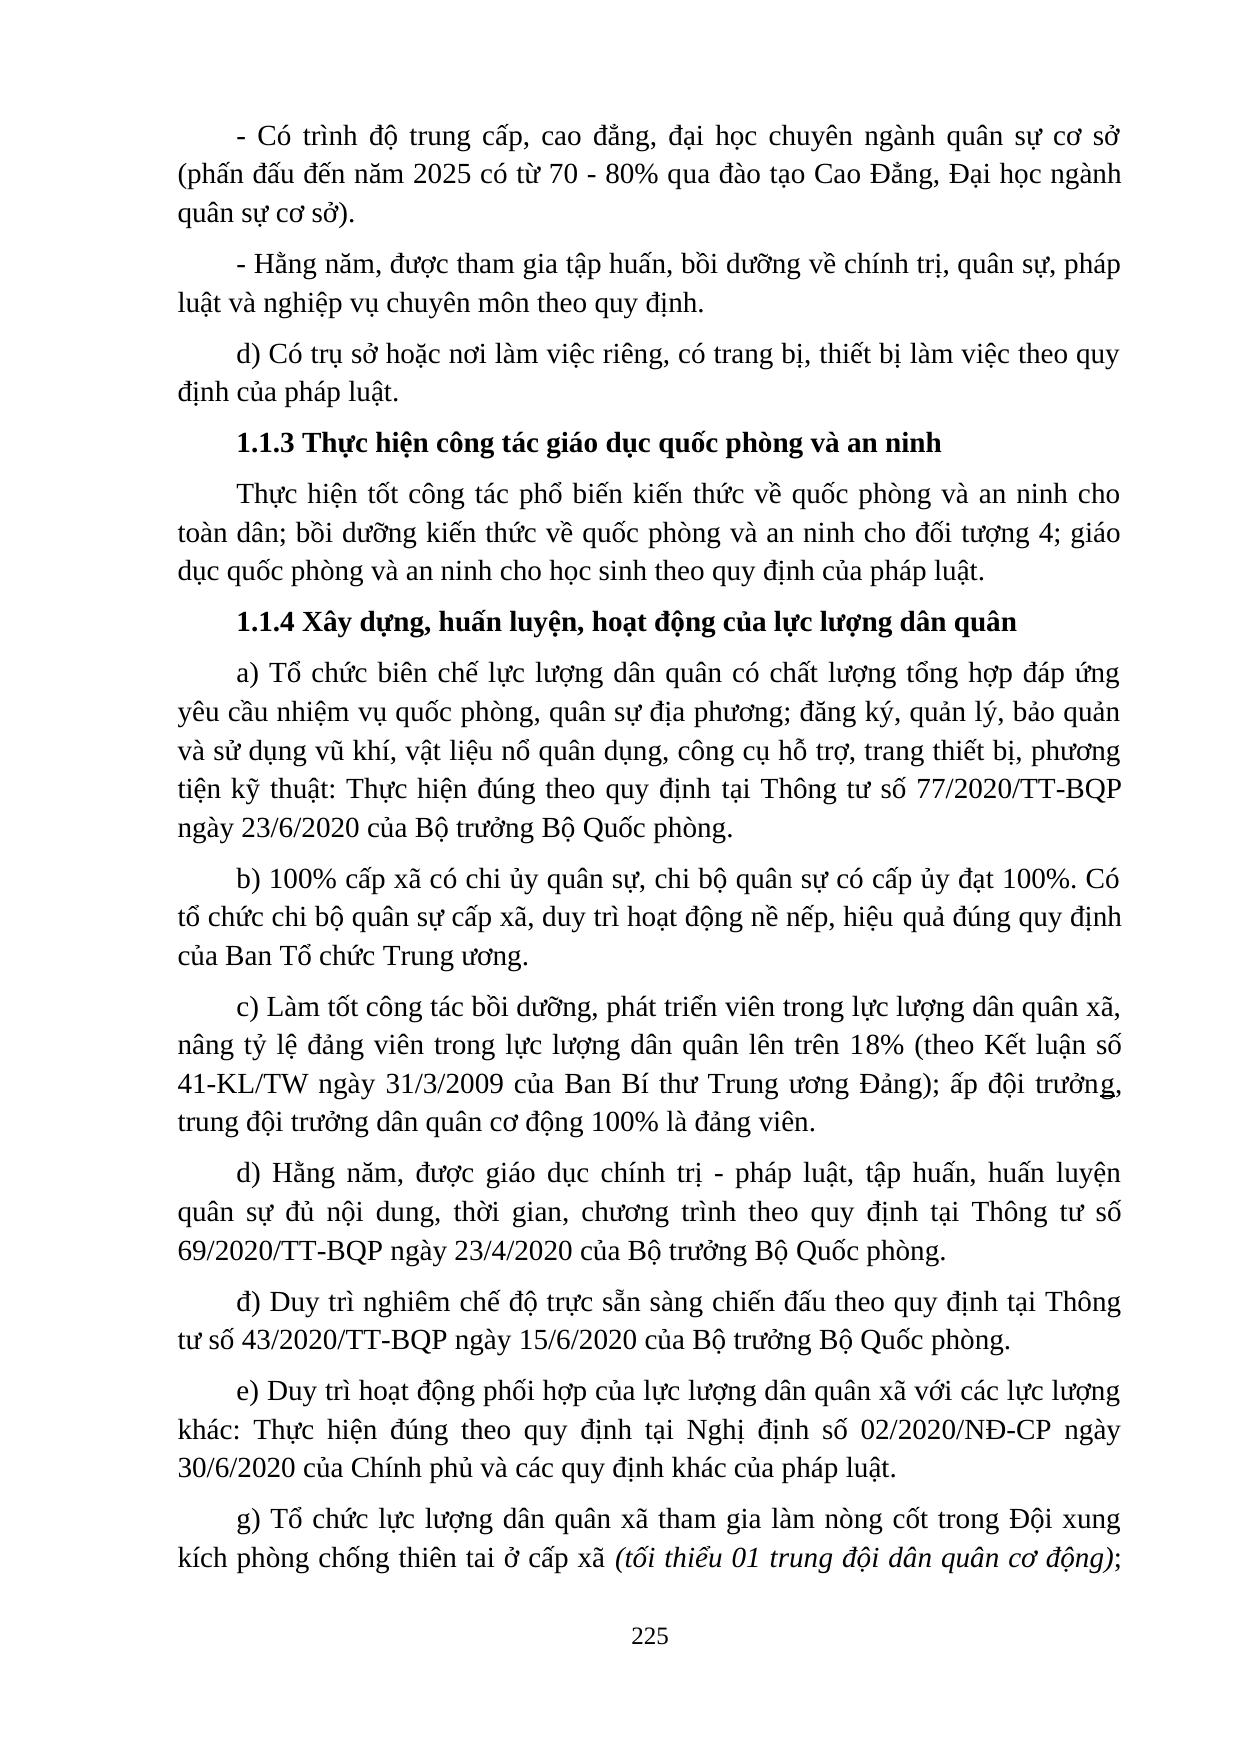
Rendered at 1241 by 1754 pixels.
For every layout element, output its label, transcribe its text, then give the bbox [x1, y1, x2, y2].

text - Có trình độ trung cấp, cao đẳng, đại học chuyên ngành quân sự cơ sở (phấn đấu đến năm 2025 có từ 70 - 80% qua đào tạo Cao Đẳng, Đại học ngành quân sự cơ sở). [177, 118, 1122, 229]
text 1.1.4 Xây dựng, huấn luyện, hoạt động của lực lượng dân quân [177, 604, 1122, 638]
text a) Tổ chức biên chế lực lượng dân quân có chất lượng tổng hợp đáp ứng yêu cầu nhiệm vụ quốc phòng, quân sự địa phương; đăng ký, quản lý, bảo quản và sử dụng vũ khí, vật liệu nổ quân dụng, công cụ hỗ trợ, trang thiết bị, phương tiện kỹ thuật: Thực hiện đúng theo quy định tại Thông tư số 77/2020/TT-BQP ngày 23/6/2020 của Bộ trưởng Bộ Quốc phòng. [177, 656, 1122, 843]
text e) Duy trì hoạt động phối hợp của lực lượng dân quân xã với các lực lượng khác: Thực hiện đúng theo quy định tại Nghị định số 02/2020/NĐ-CP ngày 30/6/2020 của Chính phủ và các quy định khác của pháp luật. [177, 1373, 1122, 1484]
text - Hằng năm, được tham gia tập huấn, bồi dưỡng về chính trị, quân sự, pháp luật và nghiệp vụ chuyên môn theo quy định. [177, 246, 1122, 318]
text b) 100% cấp xã có chi ủy quân sự, chi bộ quân sự có cấp ủy đạt 100%. Có tổ chức chi bộ quân sự cấp xã, duy trì hoạt động nề nếp, hiệu quả đúng quy định của Ban Tổ chức Trung ương. [177, 861, 1122, 971]
text đ) Duy trì nghiêm chế độ trực sẵn sàng chiến đấu theo quy định tại Thông tư số 43/2020/TT-BQP ngày 15/6/2020 của Bộ trưởng Bộ Quốc phòng. [177, 1284, 1122, 1356]
text 1.1.3 Thực hiện công tác giáo dục quốc phòng và an ninh [177, 425, 1122, 459]
text d) Có trụ sở hoặc nơi làm việc riêng, có trang bị, thiết bị làm việc theo quy định của pháp luật. [177, 336, 1122, 408]
text Thực hiện tốt công tác phổ biến kiến thức về quốc phòng và an ninh cho toàn dân; bồi dưỡng kiến thức về quốc phòng và an ninh cho đối tượng 4; giáo dục quốc phòng và an ninh cho học sinh theo quy định của pháp luật. [177, 476, 1122, 587]
text d) Hằng năm, được giáo dục chính trị - pháp luật, tập huấn, huấn luyện quân sự đủ nội dung, thời gian, chương trình theo quy định tại Thông tư số 69/2020/TT-BQP ngày 23/4/2020 của Bộ trưởng Bộ Quốc phòng. [177, 1156, 1122, 1266]
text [177, 1501, 1122, 1573]
text c) Làm tốt công tác bồi dưỡng, phát triển viên trong lực lượng dân quân xã, nâng tỷ lệ đảng viên trong lực lượng dân quân lên trên 18% (theo Kết luận số 41-KL/TW ngày 31/3/2009 của Ban Bí thư Trung ương Đảng); ấp đội trưởng, trung đội trưởng dân quân cơ động 100% là đảng viên. [177, 989, 1122, 1138]
